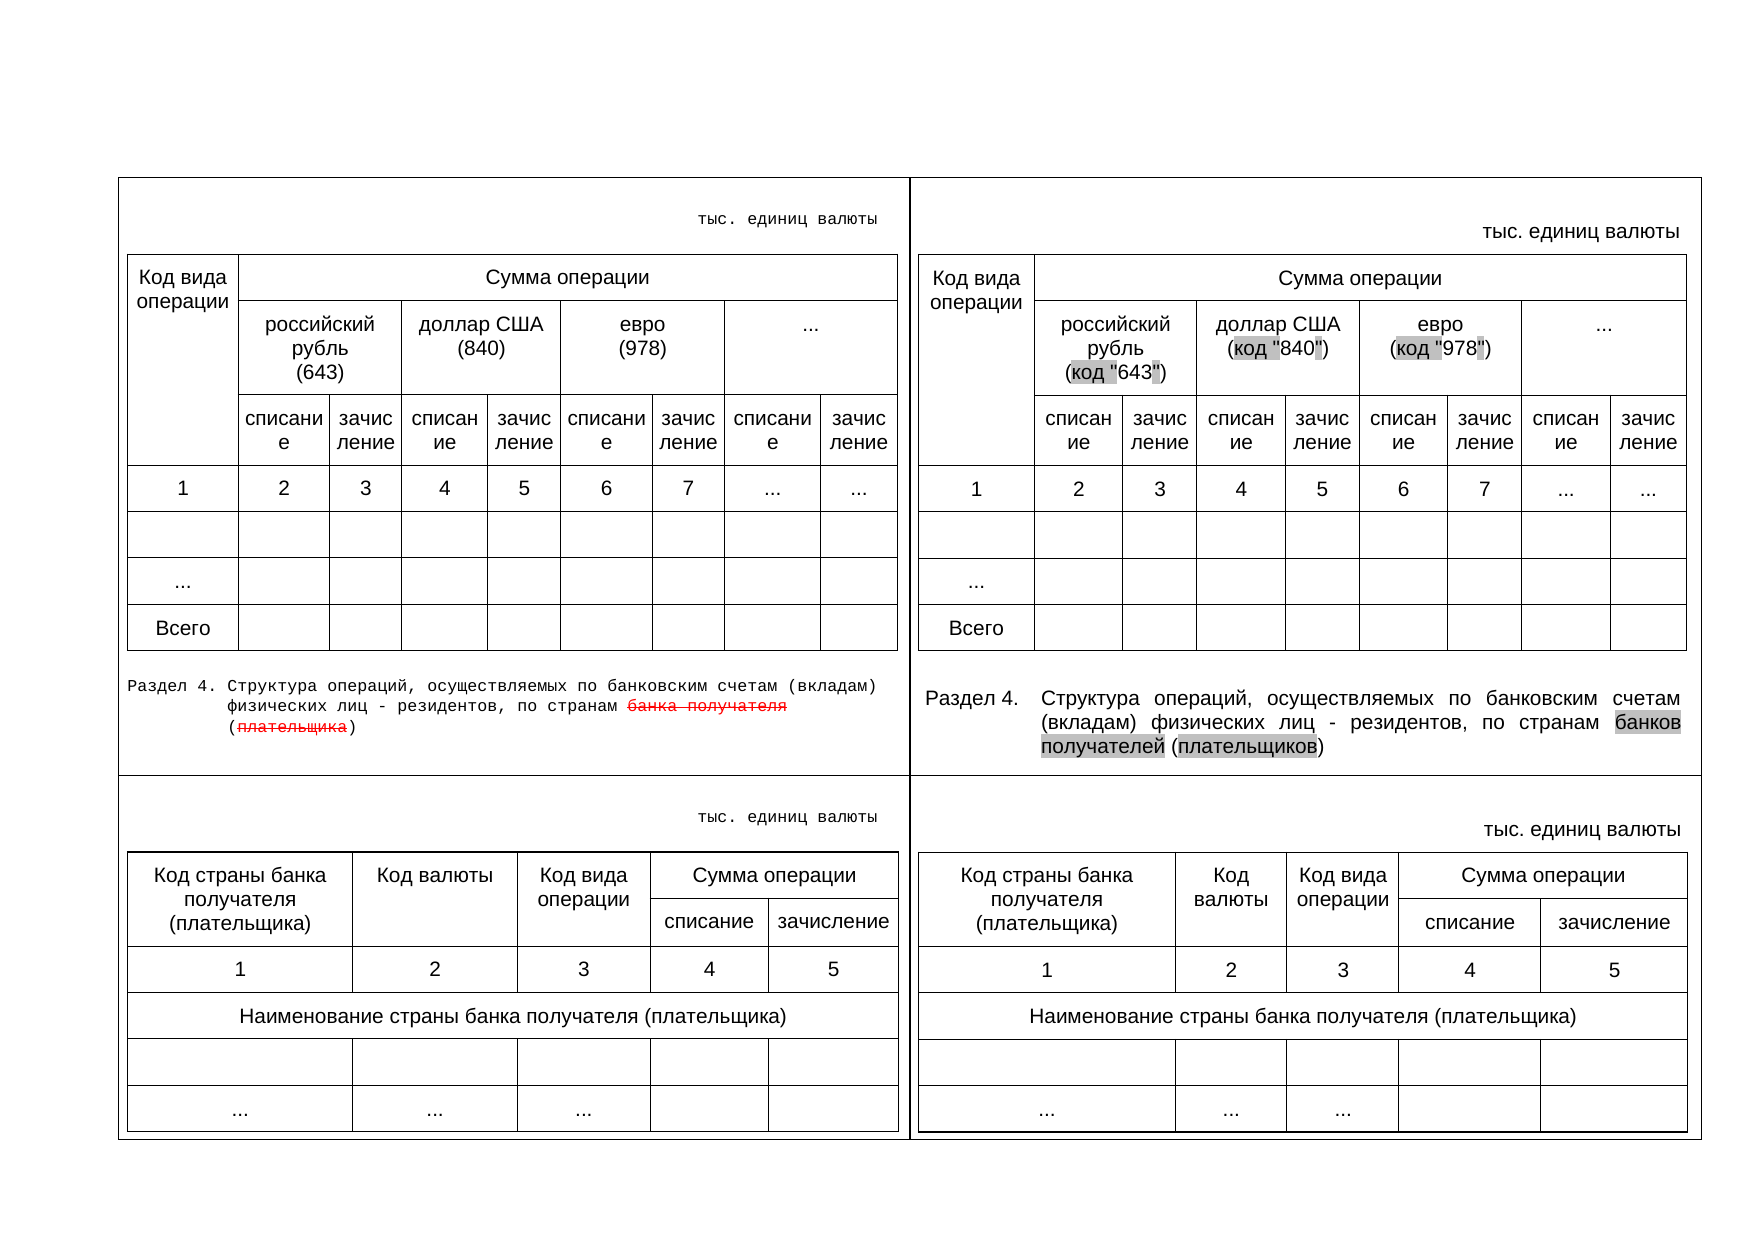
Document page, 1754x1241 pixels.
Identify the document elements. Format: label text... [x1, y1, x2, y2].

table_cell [119, 776, 909, 1139]
table_cell [911, 776, 1701, 1139]
table_cell [911, 178, 1701, 775]
table_cell тыс. единиц валюты Раздел 4. Структура операций, осуществляемых по банковским счетам (вкладам) физических лиц - резидентов, по странам банка получателя (плательщика) [119, 178, 909, 775]
